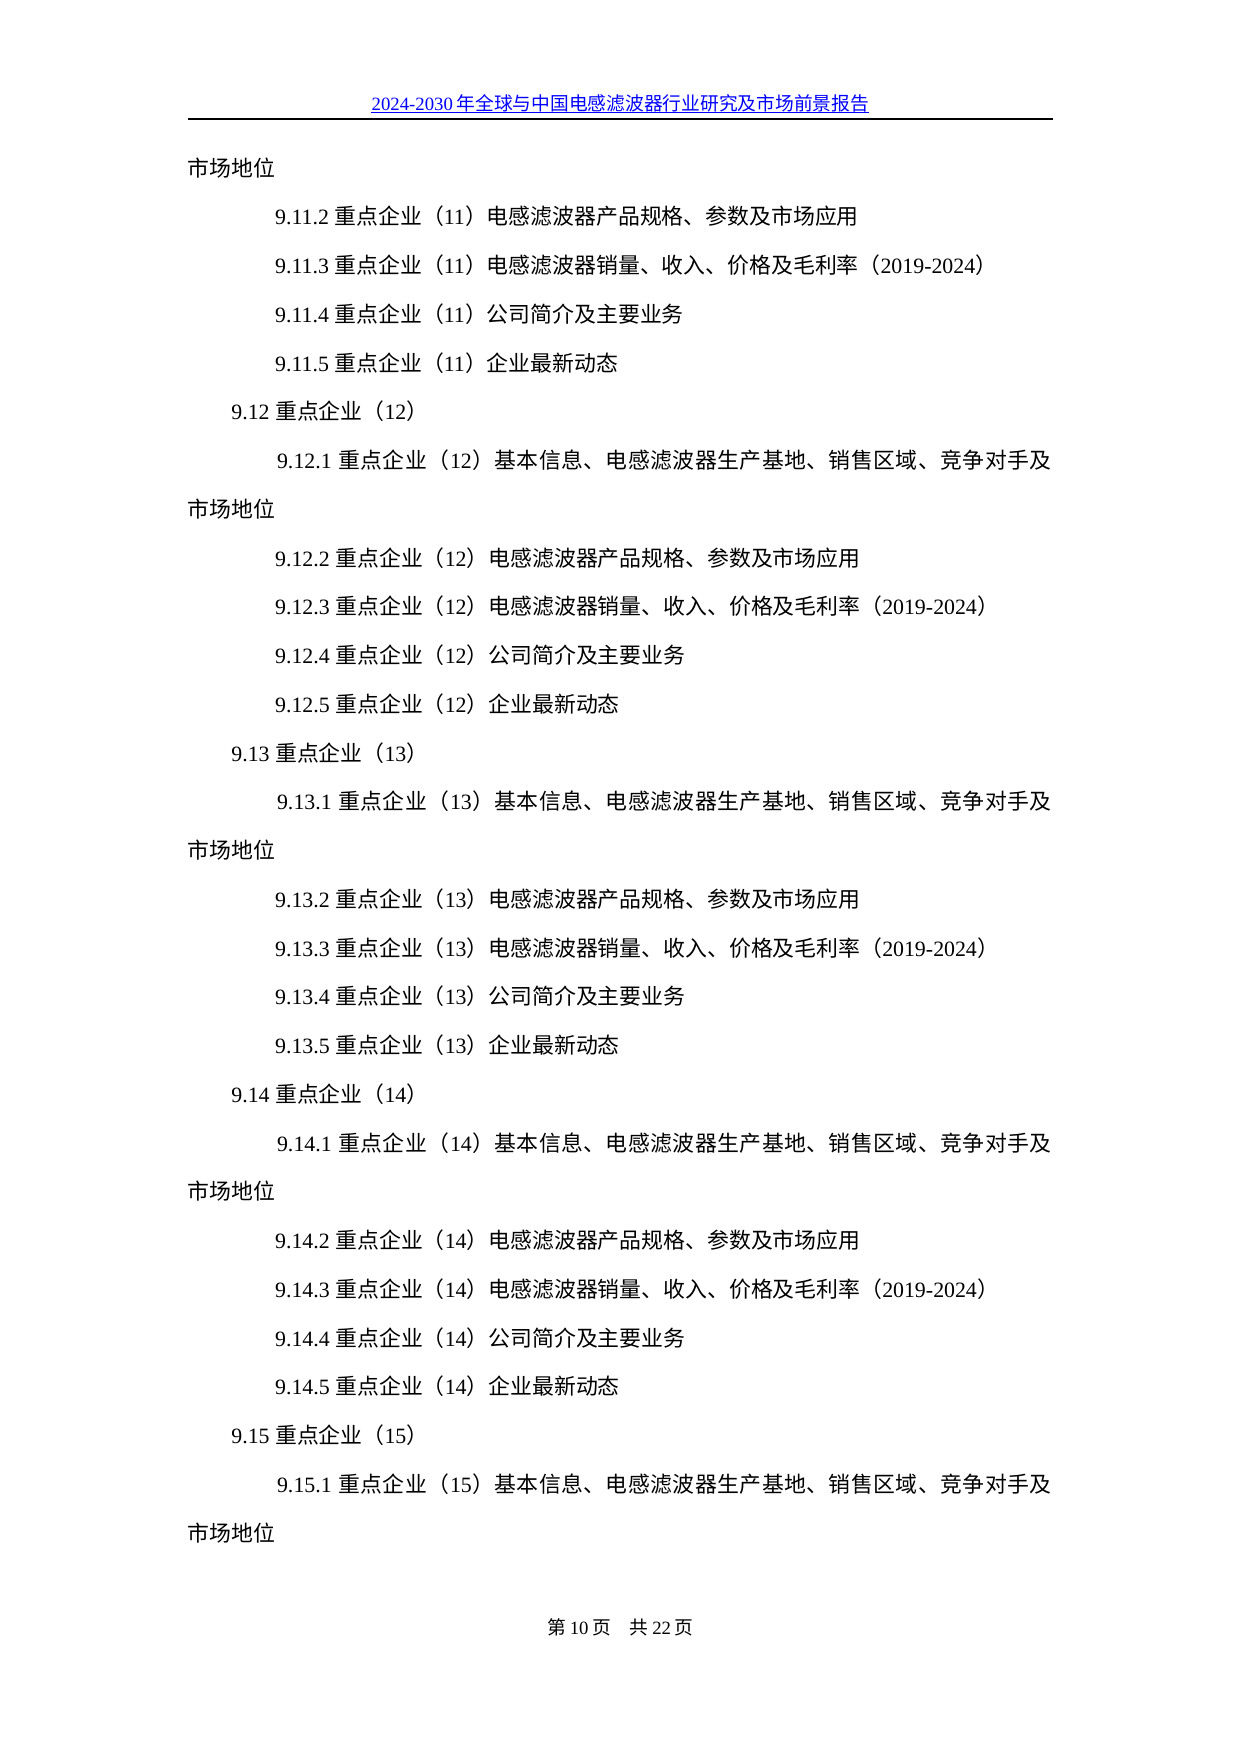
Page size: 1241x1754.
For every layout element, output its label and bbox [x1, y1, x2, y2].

text [187, 150, 1053, 1548]
